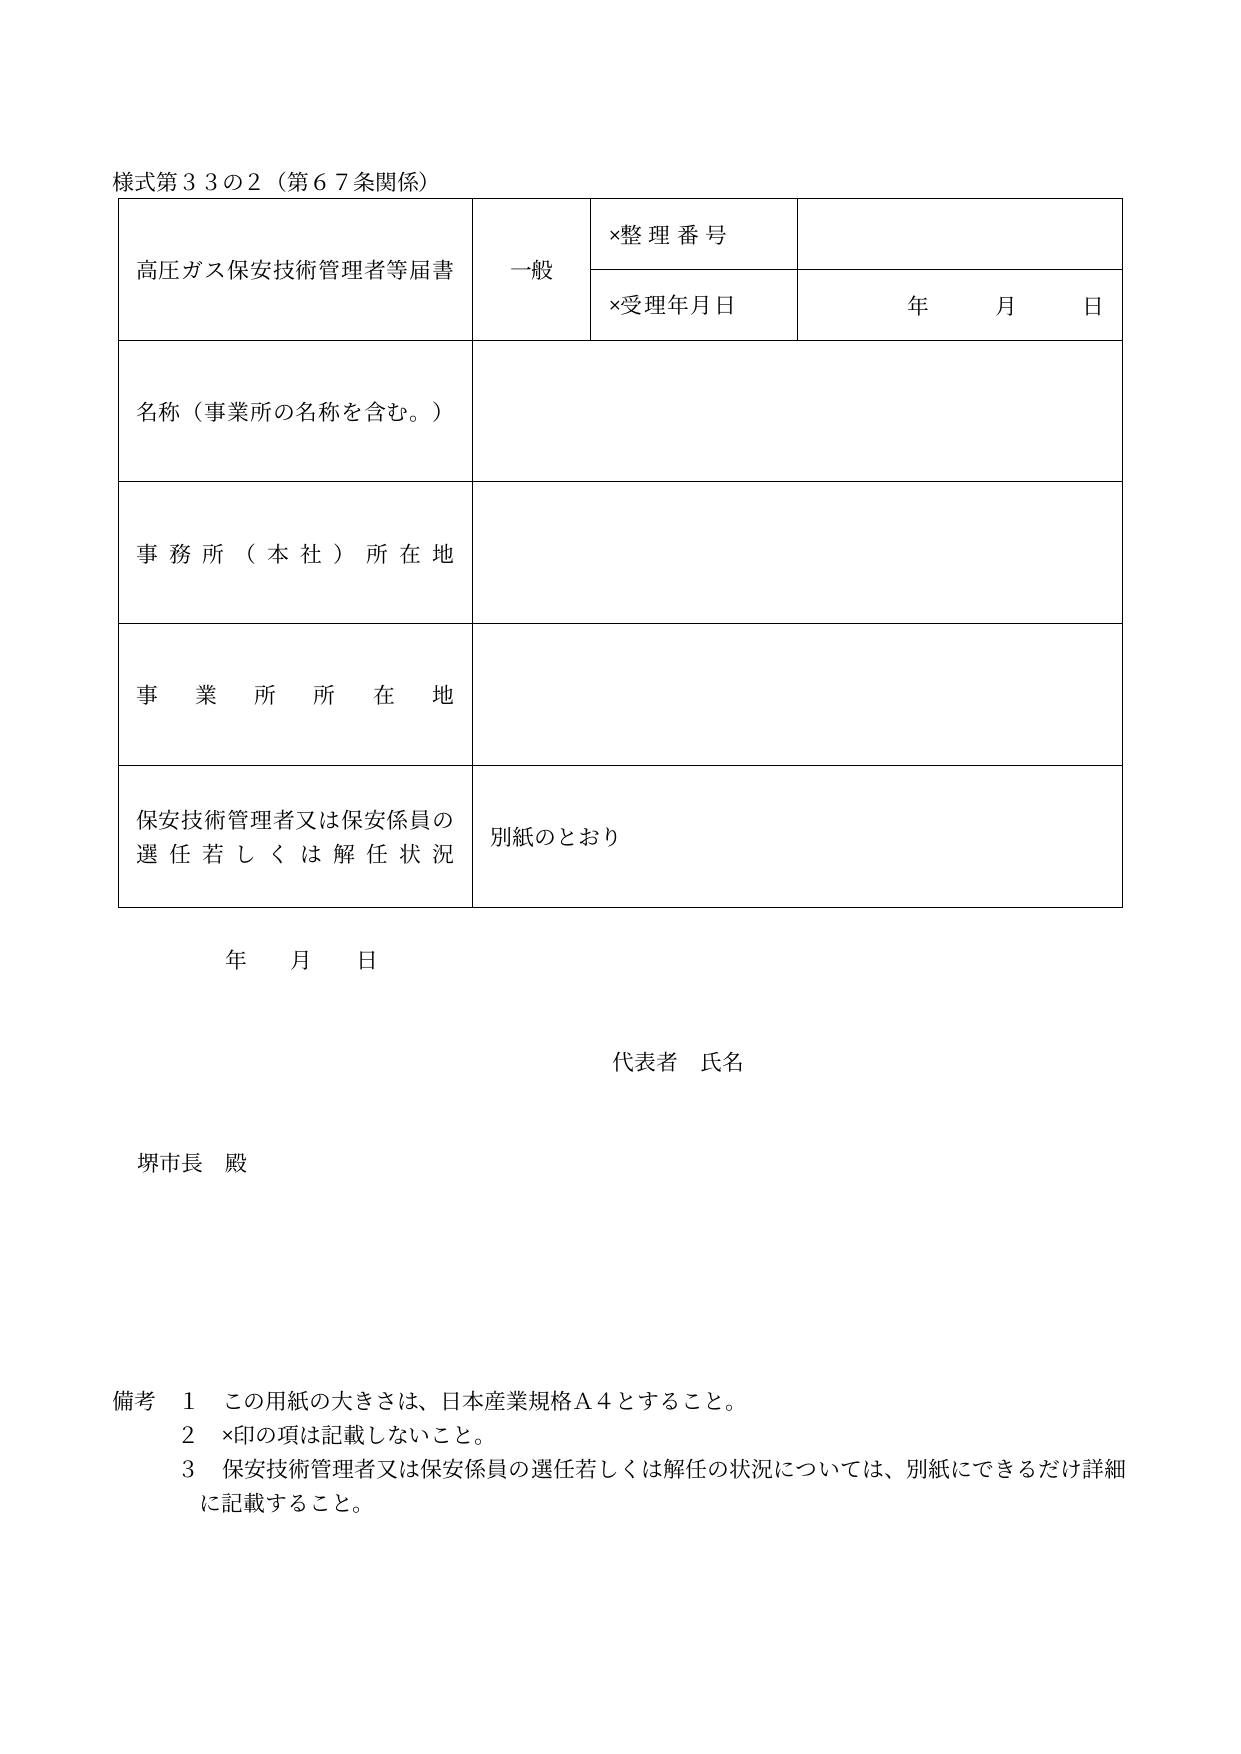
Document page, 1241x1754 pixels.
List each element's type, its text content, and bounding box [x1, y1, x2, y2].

table_header ×整理番号 [591, 199, 797, 269]
table_cell 事業所所在地 [119, 624, 472, 765]
table_cell 保安技術管理者又は保安係員の 選任若しくは解任状況 [119, 766, 472, 907]
table_cell [473, 624, 1122, 765]
text 代表者 氏名 [612, 1043, 1128, 1077]
table_cell 年 月 日 [798, 270, 1122, 339]
table_cell 事務所（本社）所在地 [119, 482, 472, 623]
table_header 高圧ガス保安技術管理者等届書 [119, 199, 472, 339]
table_header [798, 199, 1122, 269]
table_header 一般 [473, 199, 590, 339]
text 備考 １ この用紙の大きさは、日本産業規格Ａ４とすること。 [112, 1383, 1128, 1417]
text 年 月 日 [137, 942, 1128, 976]
text ２ ×印の項は記載しないこと。 [178, 1417, 1128, 1451]
table_cell ×受理年月日 [591, 270, 797, 339]
table_cell [473, 341, 1122, 481]
text 堺市長 殿 [137, 1145, 1128, 1179]
table_cell 別紙のとおり [473, 766, 1122, 907]
table_cell 名称（事業所の名称を含む。） [119, 341, 472, 481]
text 様式第３３の２（第６７条関係） [112, 164, 1128, 198]
table_cell [473, 482, 1122, 623]
text ３ 保安技術管理者又は保安係員の選任若しくは解任の状況については、別紙にできるだけ詳細に記載すること。 [178, 1451, 1128, 1519]
